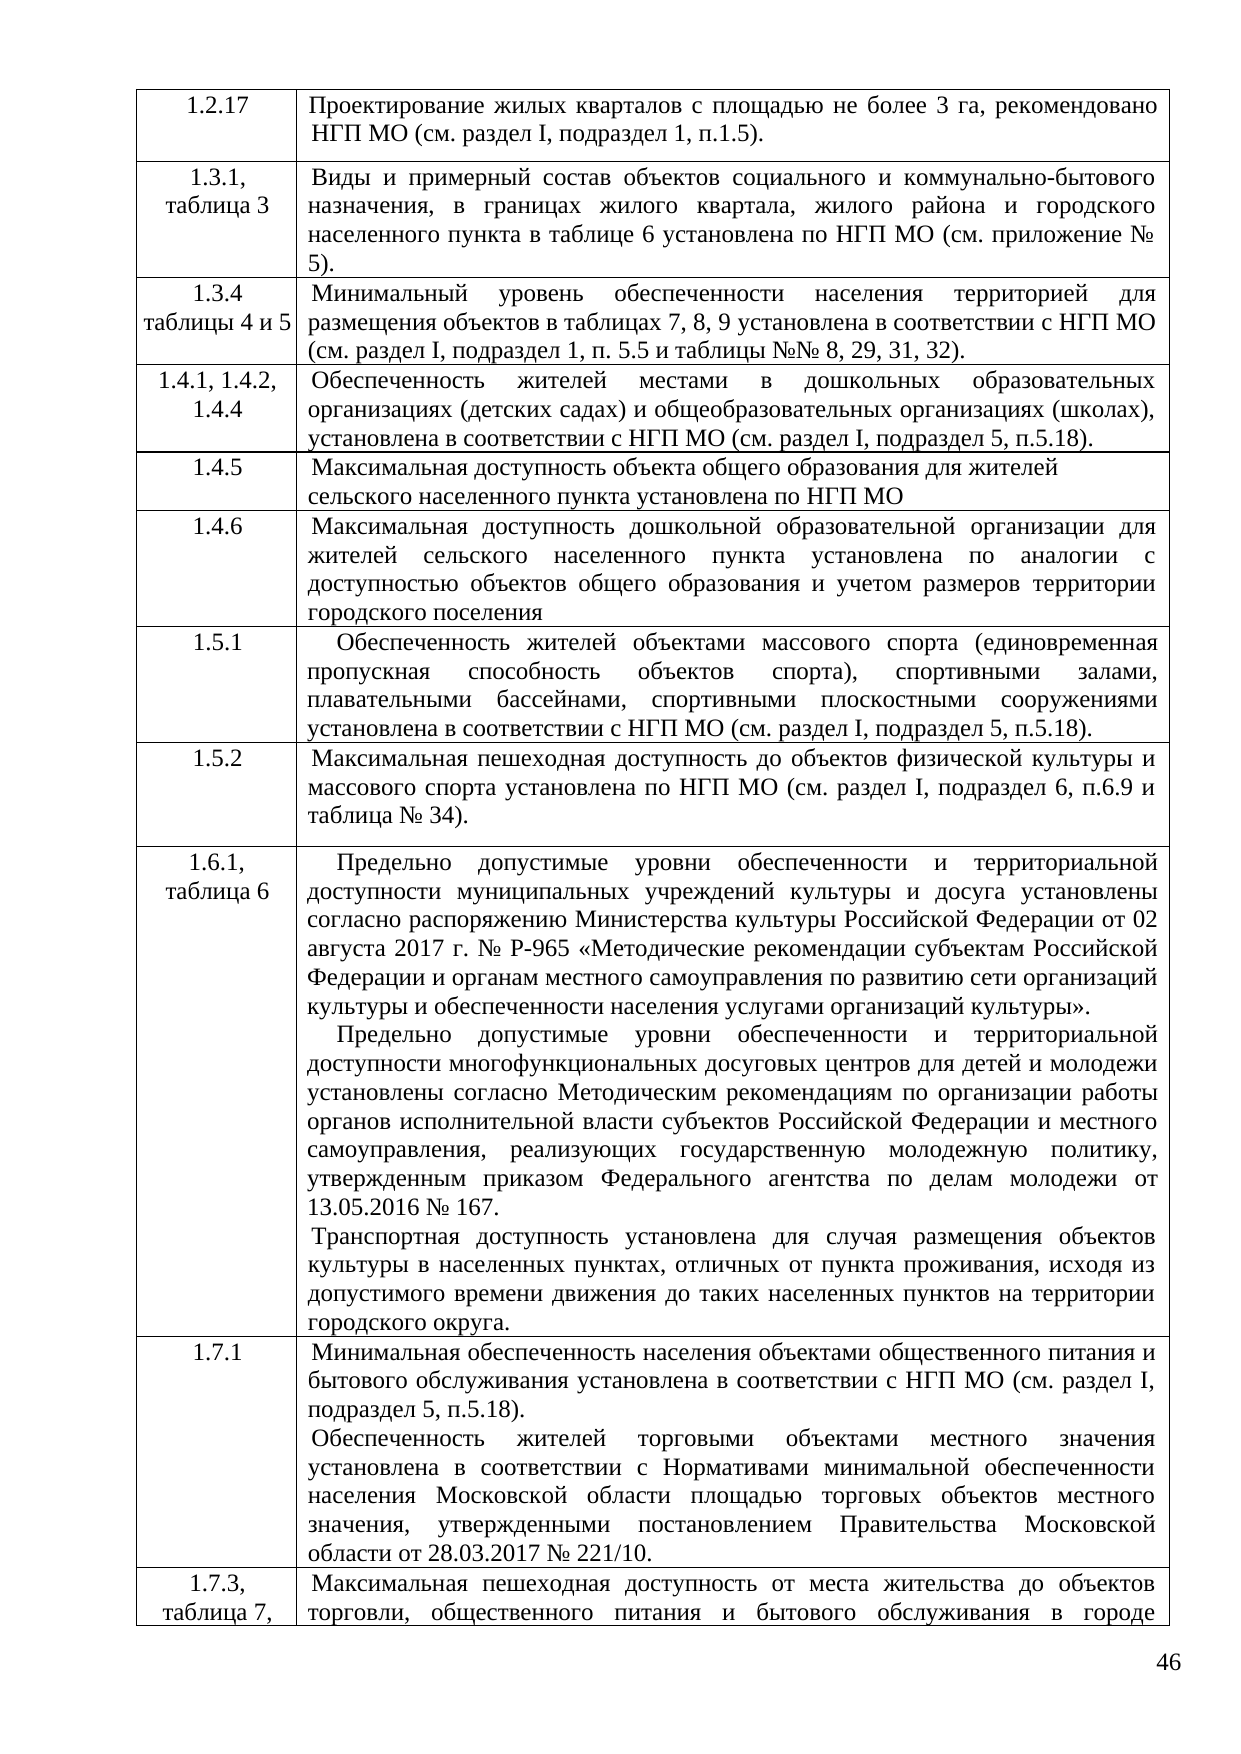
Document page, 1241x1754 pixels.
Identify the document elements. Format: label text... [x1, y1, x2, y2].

table_cell 1.3.1, таблица 3 [137, 162, 296, 277]
table_cell 1.4.6 [137, 511, 296, 626]
table_cell 1.5.2 [137, 743, 296, 846]
table_cell 1.6.1, таблица 6 [137, 847, 296, 1336]
table_cell Максимальная доступность объекта общего образования для жителей сельского населенного пункта установлена по НГП МО [297, 453, 1169, 510]
table_cell Виды и примерный состав объектов социального и коммунально-бытового назначения, в границах жилого квартала, жилого района и городского населенного пункта в таблице 6 установлена по НГП МО (см. приложение № 5). [297, 162, 1169, 277]
table_cell 1.7.1 [137, 1337, 296, 1567]
table_cell Обеспеченность жителей объектами массового спорта (единовременная пропускная способность объектов спорта), спортивными залами, плавательными бассейнами, спортивными плоскостными сооружениями установлена в соответствии с НГП МО (см. раздел I, подраздел 5, п.5.18). [297, 627, 1169, 742]
table_cell Проектирование жилых кварталов с площадью не более 3 га, рекомендовано НГП МО (см. раздел I, подраздел 1, п.1.5). [297, 90, 1169, 161]
table_cell Обеспеченность жителей местами в дошкольных образовательных организациях (детских садах) и общеобразовательных организациях (школах), установлена в соответствии с НГП МО (см. раздел I, подраздел 5, п.5.18). [297, 365, 1169, 451]
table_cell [297, 1568, 1169, 1625]
table_cell 1.4.5 [137, 453, 296, 510]
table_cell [137, 1568, 296, 1625]
table_cell 1.5.1 [137, 627, 296, 742]
table_cell Максимальная доступность дошкольной образовательной организации для жителей сельского населенного пункта установлена по аналогии с доступностью объектов общего образования и учетом размеров территории городского поселения [297, 511, 1169, 626]
table_cell 1.4.1, 1.4.2, 1.4.4 [137, 365, 296, 451]
table_cell Минимальная обеспеченность населения объектами общественного питания и бытового обслуживания установлена в соответствии с НГП МО (см. раздел I, подраздел 5, п.5.18). Обеспеченность жителей торговыми объектами местного значения установлена в соответствии с Нормативами минимальной обеспеченности населения Московской области площадью торговых объектов местного значения, утвержденными постановлением Правительства Московской области от 28.03.2017 № 221/10. [297, 1337, 1169, 1567]
table_cell Минимальный уровень обеспеченности населения территорией для размещения объектов в таблицах 7, 8, 9 установлена в соответствии c НГП МО (см. раздел I, подраздел 1, п. 5.5 и таблицы №№ 8, 29, 31, 32). [297, 278, 1169, 364]
table_cell 1.2.17 [137, 90, 296, 161]
table_cell 1.3.4 таблицы 4 и 5 [137, 278, 296, 364]
table_cell Максимальная пешеходная доступность до объектов физической культуры и массового спорта установлена по НГП МО (см. раздел I, подраздел 6, п.6.9 и таблица № 34). [297, 743, 1169, 846]
table_cell Предельно допустимые уровни обеспеченности и территориальной доступности муниципальных учреждений культуры и досуга установлены согласно распоряжению Министерства культуры Российской Федерации от 02 августа 2017 г. № Р-965 «Методические рекомендации субъектам Российской Федерации и органам местного самоуправления по развитию сети организаций культуры и обеспеченности населения услугами организаций культуры». Предельно допустимые уровни обеспеченности и территориальной доступности многофункциональных досуговых центров для детей и молодежи установлены согласно Методическим рекомендациям по организации работы органов исполнительной власти субъектов Российской Федерации и местного самоуправления, реализующих государственную молодежную политику, утвержденным приказом Федерального агентства по делам молодежи от 13.05.2016 № 167. Транспортная доступность установлена для случая размещения объектов культуры в населенных пунктах, отличных от пункта проживания, исходя из допустимого времени движения до таких населенных пунктов на территории городского округа. [297, 847, 1169, 1336]
